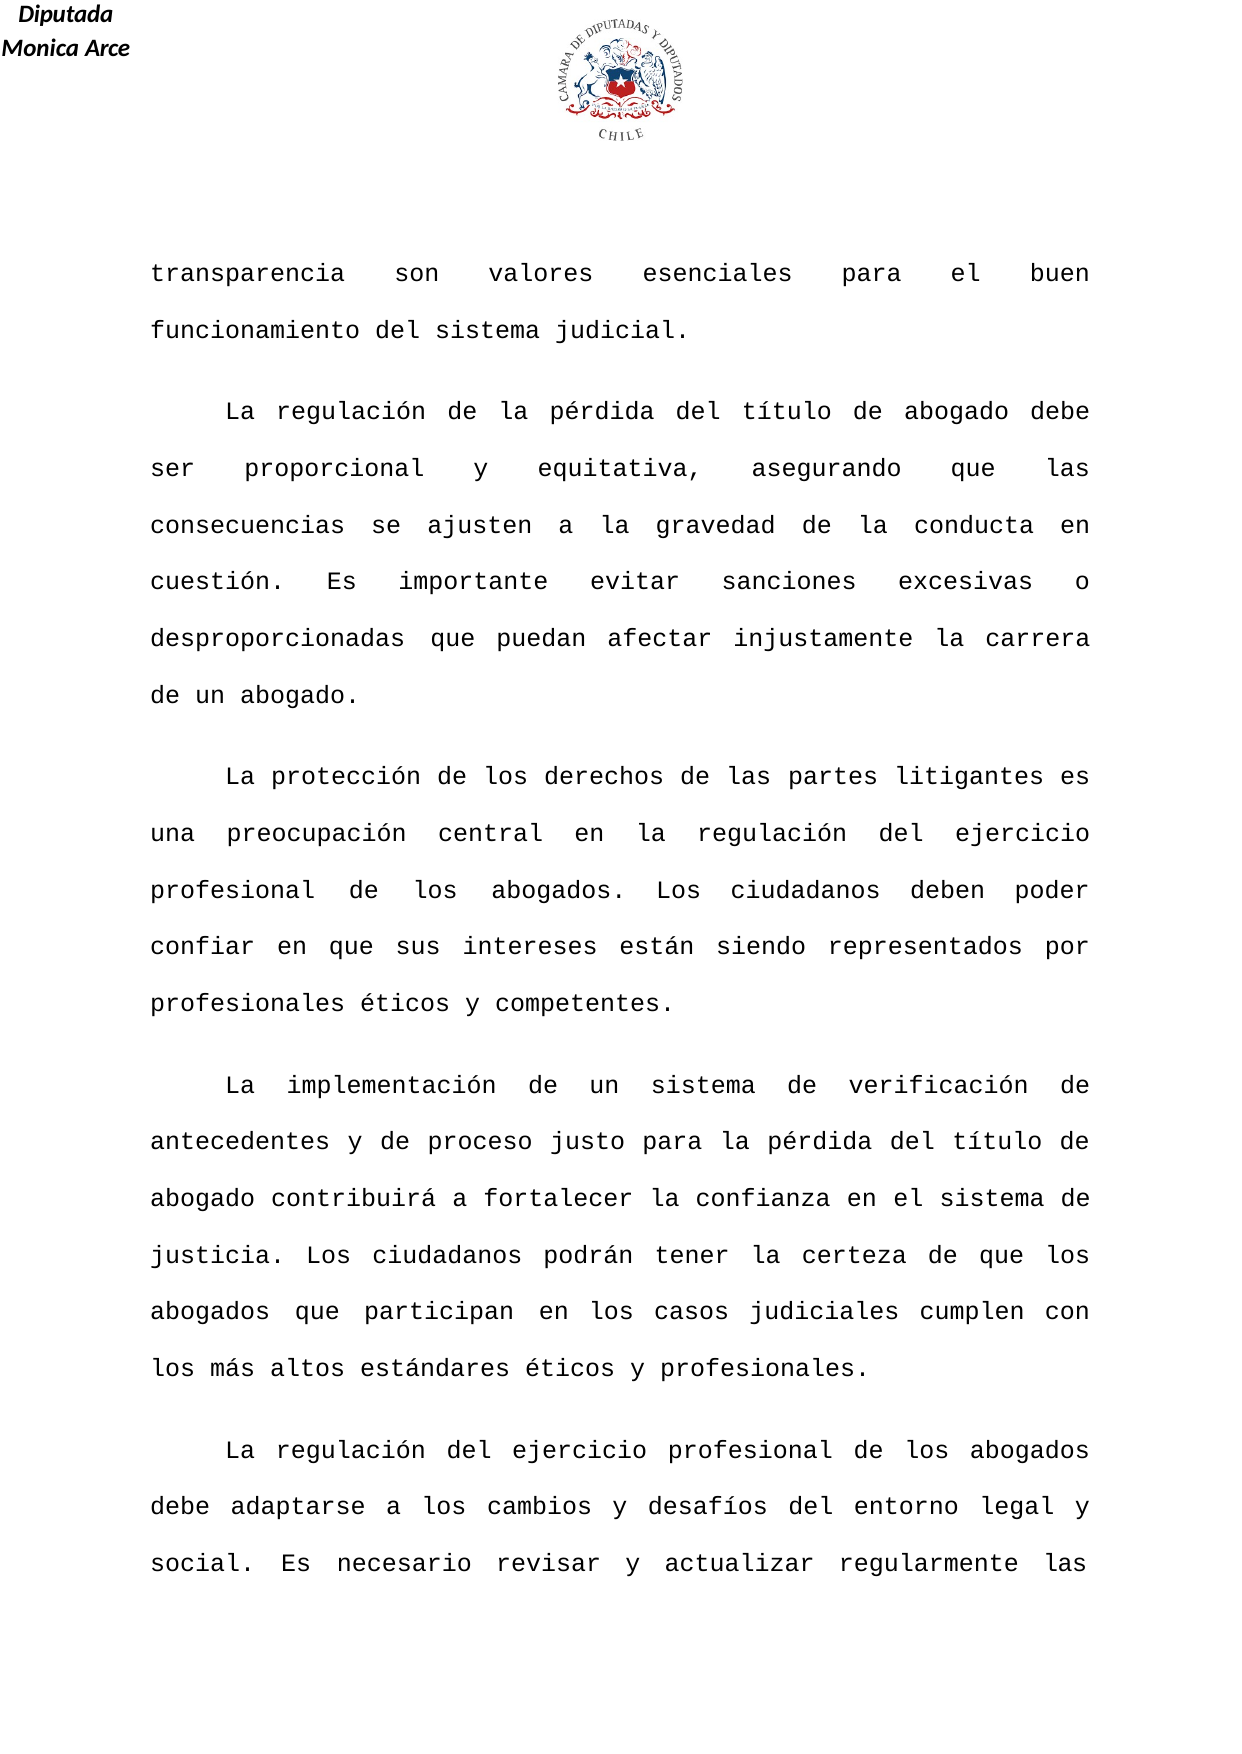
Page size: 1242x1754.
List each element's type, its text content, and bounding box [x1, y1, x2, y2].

text La regulación de la pérdida del título de abogado debe ser proporcional y equitativa, asegurando que las consecuencias se ajusten a la gravedad de la conducta en cuestión. Es importante evitar sanciones excesivas o desproporcionadas que puedan afectar injustamente la carrera de un abogado. [150, 399, 1090, 711]
text La implementación de un sistema de verificación de antecedentes y de proceso justo para la pérdida del título de abogado contribuirá a fortalecer la confianza en el sistema de justicia. Los ciudadanos podrán tener la certeza de que los abogados que participan en los casos judiciales cumplen con los más altos estándares éticos y profesionales. [150, 1072, 1090, 1384]
picture [557, 19, 683, 141]
text transparencia son valores esenciales para el buen funcionamiento del sistema judicial. [150, 261, 1090, 346]
text La regulación del ejercicio profesional de los abogados debe adaptarse a los cambios y desafíos del entorno legal y social. Es necesario revisar y actualizar regularmente las [150, 1437, 1090, 1579]
text La protección de los derechos de las partes litigantes es una preocupación central en la regulación del ejercicio profesional de los abogados. Los ciudadanos deben poder confiar en que sus intereses están siendo representados por profesionales éticos y competentes. [150, 764, 1090, 1019]
